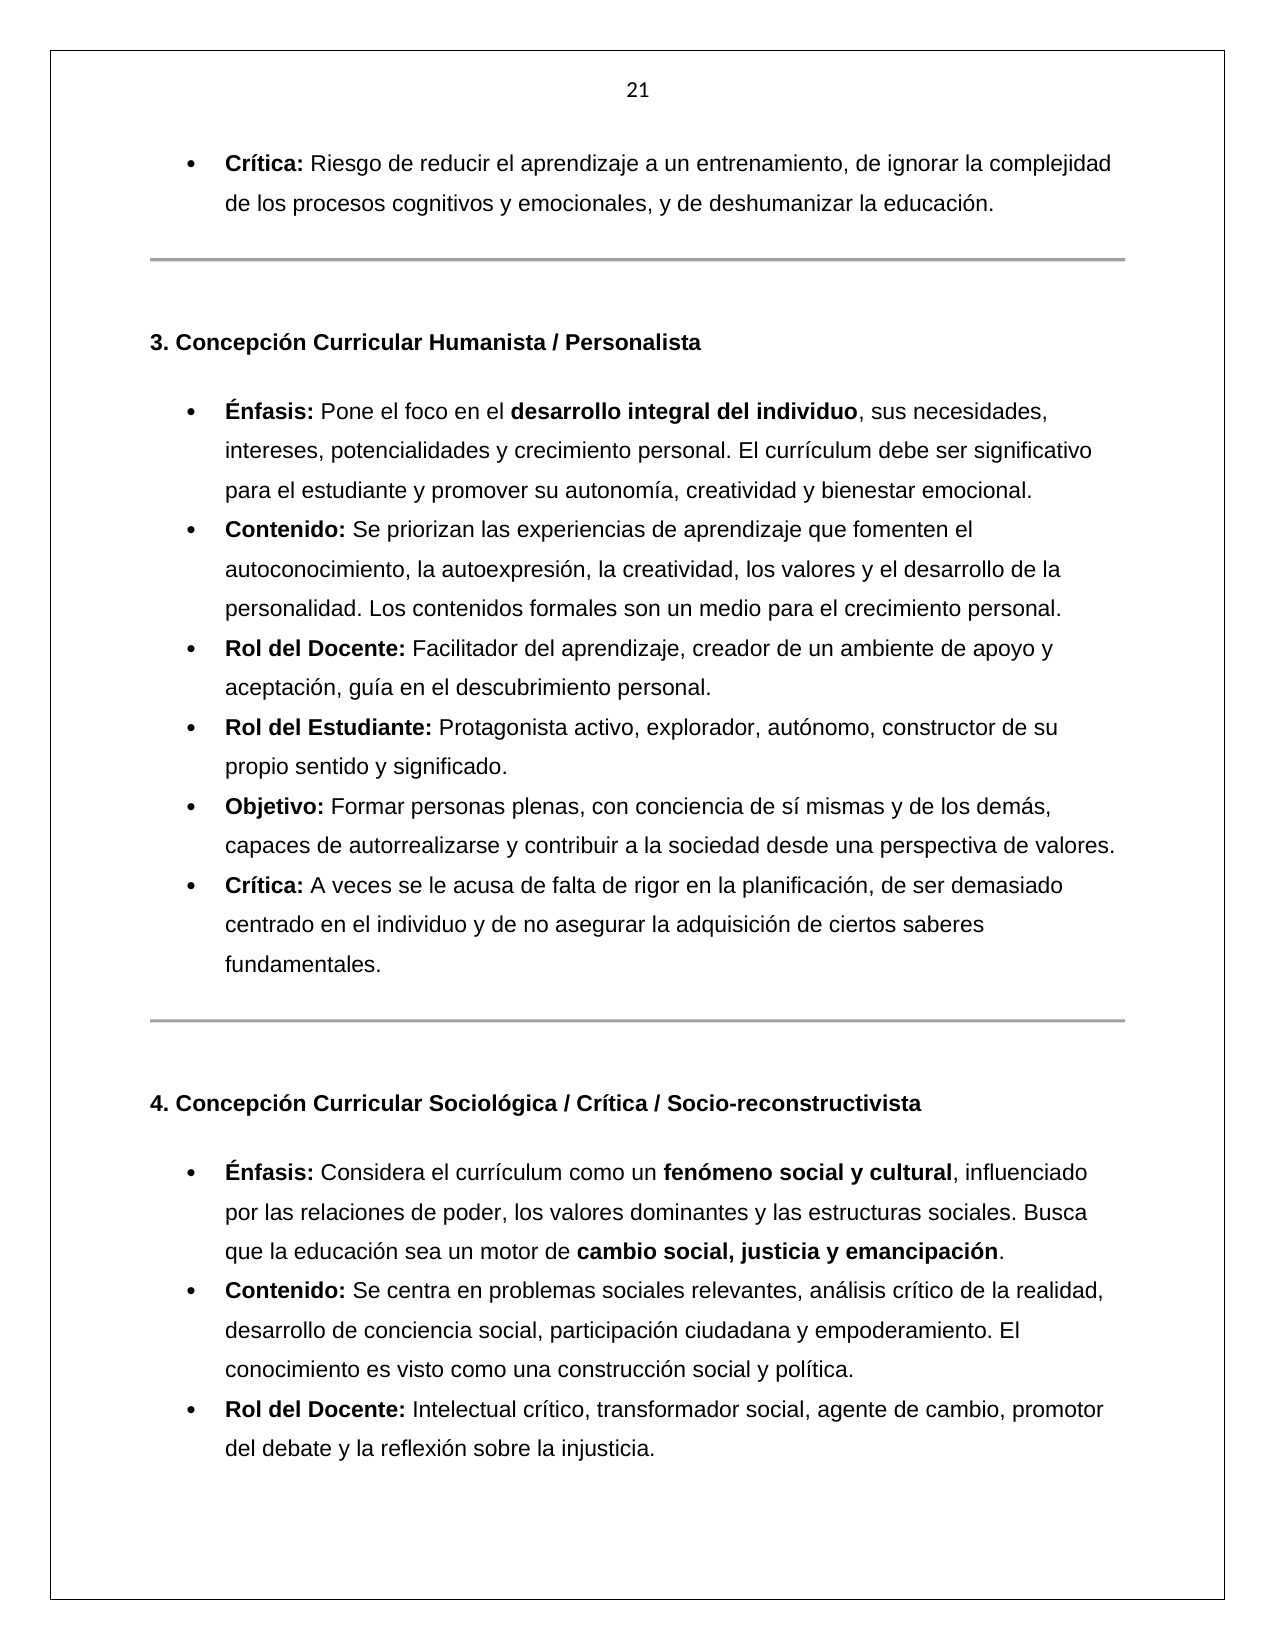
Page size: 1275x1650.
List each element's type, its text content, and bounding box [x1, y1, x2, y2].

text 4. Concepción Curricular Sociológica / Crítica / Socio-reconstructivista [150, 1090, 1125, 1117]
list Crítica: A veces se le acusa de falta de rigor en la planificación, de ser demasiado centrado en el individuo y de no asegurar la adquisición de ciertos saberes fundamentales. [187, 872, 1125, 977]
list Rol del Docente: Facilitador del aprendizaje, creador de un ambiente de apoyo y aceptación, guía en el descubrimiento personal. [187, 635, 1125, 701]
list Contenido: Se priorizan las experiencias de aprendizaje que fomenten el autoconocimiento, la autoexpresión, la creatividad, los valores y el desarrollo de la personalidad. Los contenidos formales son un medio para el crecimiento personal. [187, 516, 1125, 622]
list Crítica: Riesgo de reducir el aprendizaje a un entrenamiento, de ignorar la complejidad de los procesos cognitivos y emocionales, y de deshumanizar la educación. [187, 150, 1125, 216]
list Objetivo: Formar personas plenas, con conciencia de sí mismas y de los demás, capaces de autorrealizarse y contribuir a la sociedad desde una perspectiva de valores. [187, 793, 1125, 858]
list Énfasis: Considera el currículum como un fenómeno social y cultural, influenciado por las relaciones de poder, los valores dominantes y las estructuras sociales. Busca que la educación sea un motor de cambio social, justicia y emancipación. [187, 1159, 1125, 1264]
list Énfasis: Pone el foco en el desarrollo integral del individuo, sus necesidades, intereses, potencialidades y crecimiento personal. El currículum debe ser significativo para el estudiante y promover su autonomía, creatividad y bienestar emocional. [187, 398, 1125, 503]
list Rol del Docente: Intelectual crítico, transformador social, agente de cambio, promotor del debate y la reflexión sobre la injusticia. [187, 1396, 1125, 1462]
list Contenido: Se centra en problemas sociales relevantes, análisis crítico de la realidad, desarrollo de conciencia social, participación ciudadana y empoderamiento. El conocimiento es visto como una construcción social y política. [187, 1277, 1125, 1383]
text 3. Concepción Curricular Humanista / Personalista [150, 329, 1125, 356]
list Rol del Estudiante: Protagonista activo, explorador, autónomo, constructor de su propio sentido y significado. [187, 714, 1125, 779]
